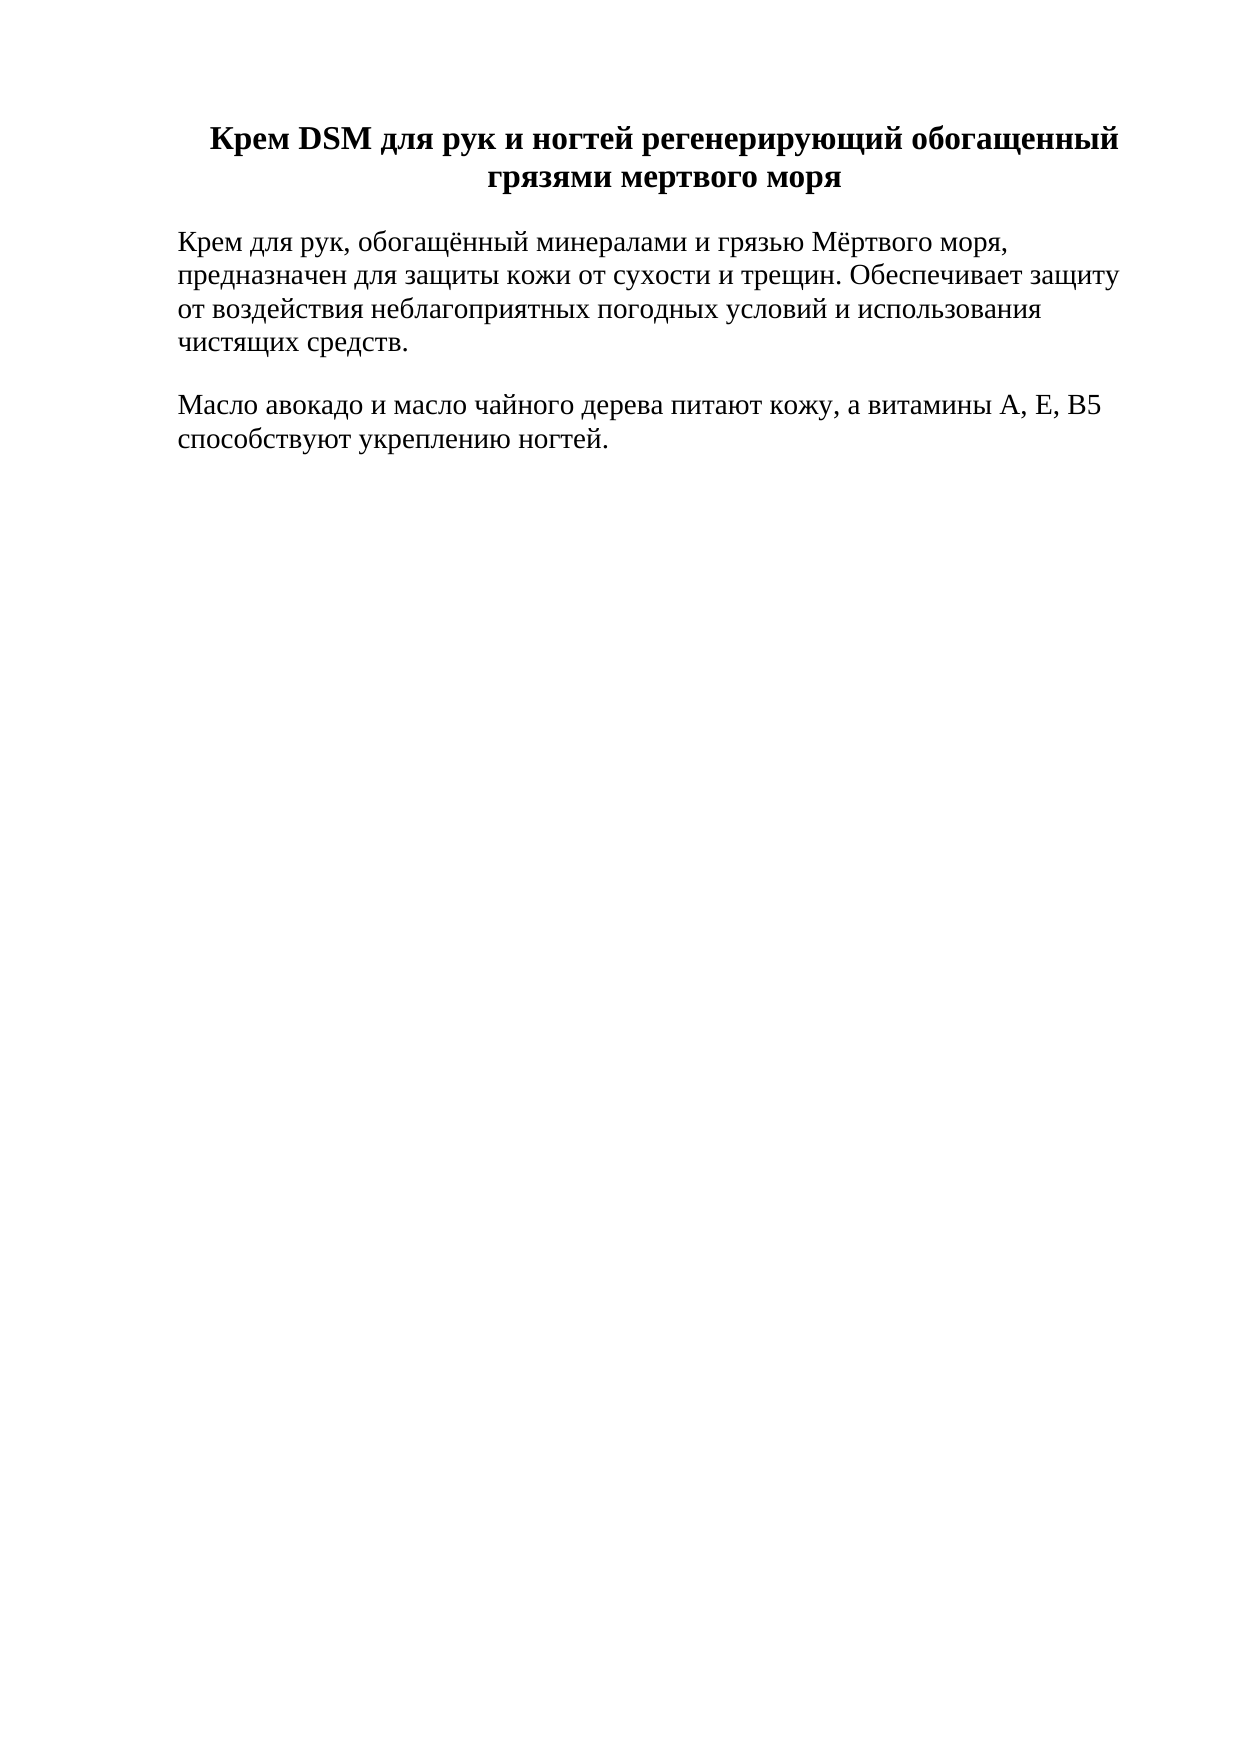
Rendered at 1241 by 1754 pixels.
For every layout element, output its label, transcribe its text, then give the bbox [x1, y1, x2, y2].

text Крем DSM для рук и ногтей регенерирующий обогащенный грязями мертвого моря [177, 118, 1152, 195]
text Крем для рук, обогащённый минералами и грязью Мёртвого моря, предназначен для защиты кожи от сухости и трещин. Обеспечивает защиту от воздействия неблагоприятных погодных условий и использования чистящих средств. [177, 224, 1152, 358]
text Масло авокадо и масло чайного дерева питают кожу, а витамины А, Е, В5 способствуют укреплению ногтей. [177, 387, 1152, 454]
